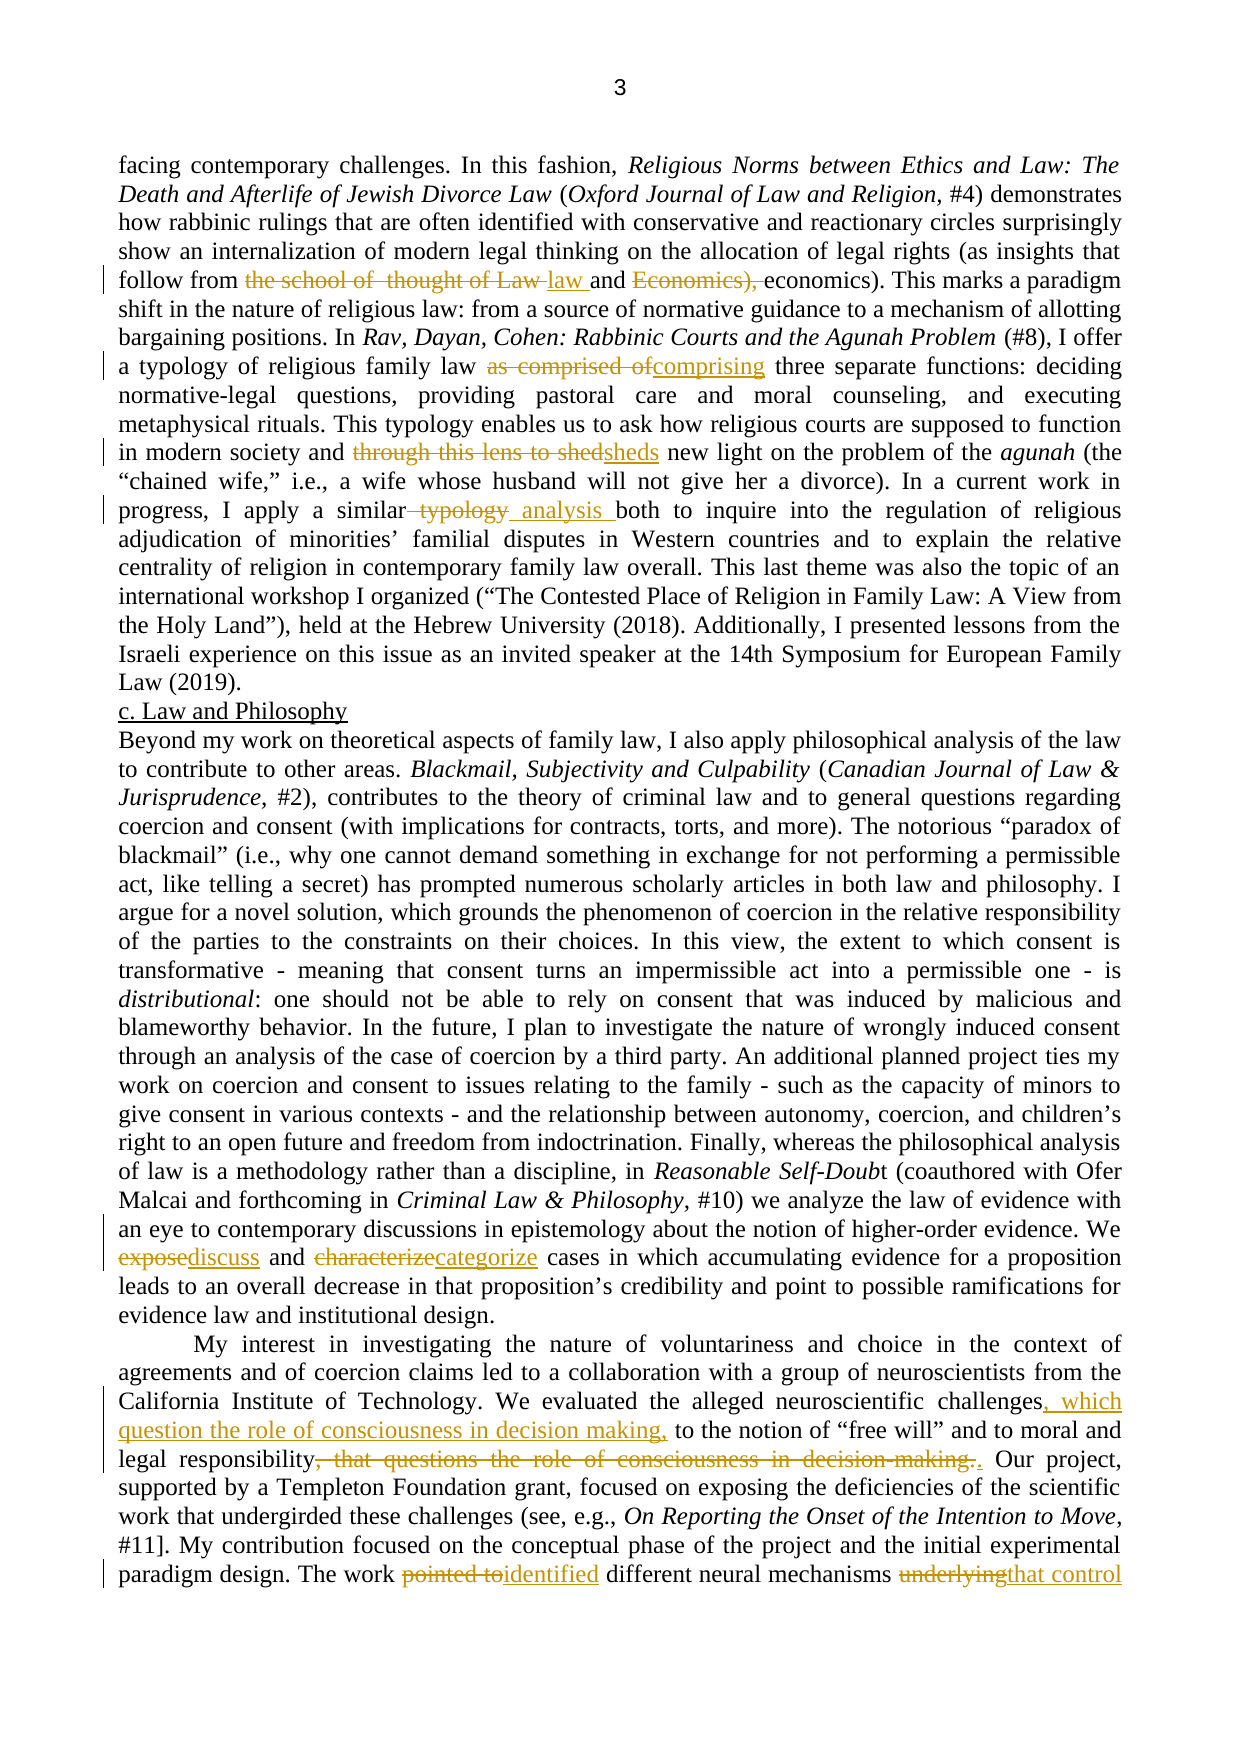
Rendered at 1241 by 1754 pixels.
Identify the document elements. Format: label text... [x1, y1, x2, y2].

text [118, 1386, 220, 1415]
text Beyond my work on theoretical aspects of family law, I also apply philosophical analysis of the law to contribute to other areas. Blackmail, Subjectivity and Culpability (Canadian Journal of Law & Jurisprudence, #2), contributes to the theory of criminal law and to general questions regarding coercion and consent (with implications for contracts, torts, and more). The notorious “paradox of blackmail” (i.e., why one cannot demand something in exchange for not performing a permissible act, like telling a secret) has prompted numerous scholarly articles in both law and philosophy. I argue for a novel solution, which grounds the phenomenon of coercion in the relative responsibility of the parties to the constraints on their choices. In this view, the extent to which consent is transformative - meaning that consent turns an impermissible act into a permissible one - is distributional: one should not be able to rely on consent that was induced by malicious and blameworthy behavior. In the future, I plan to investigate the nature of wrongly induced consent through an analysis of the case of coercion by a third party. An additional planned project ties my work on coercion and consent to issues relating to the family - such as the capacity of minors to give consent in various contexts - and the relationship between autonomy, coercion, and children’s right to an open future and freedom from indoctrination. Finally, whereas the philosophical analysis of law is a methodology rather than a discipline, in Reasonable Self-Doubt (coauthored with Ofer Malcai and forthcoming in Criminal Law & Philosophy, #10) we analyze the law of evidence with an eye to contemporary discussions in epistemology about the notion of higher-order evidence. We and cases in which accumulating evidence for a proposition leads to an overall decrease in that proposition’s credibility and point to possible ramifications for evidence law and institutional design. [118, 725, 1122, 1329]
text c. Law and Philosophy [118, 696, 1122, 725]
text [118, 150, 1122, 696]
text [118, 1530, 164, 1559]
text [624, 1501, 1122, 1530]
